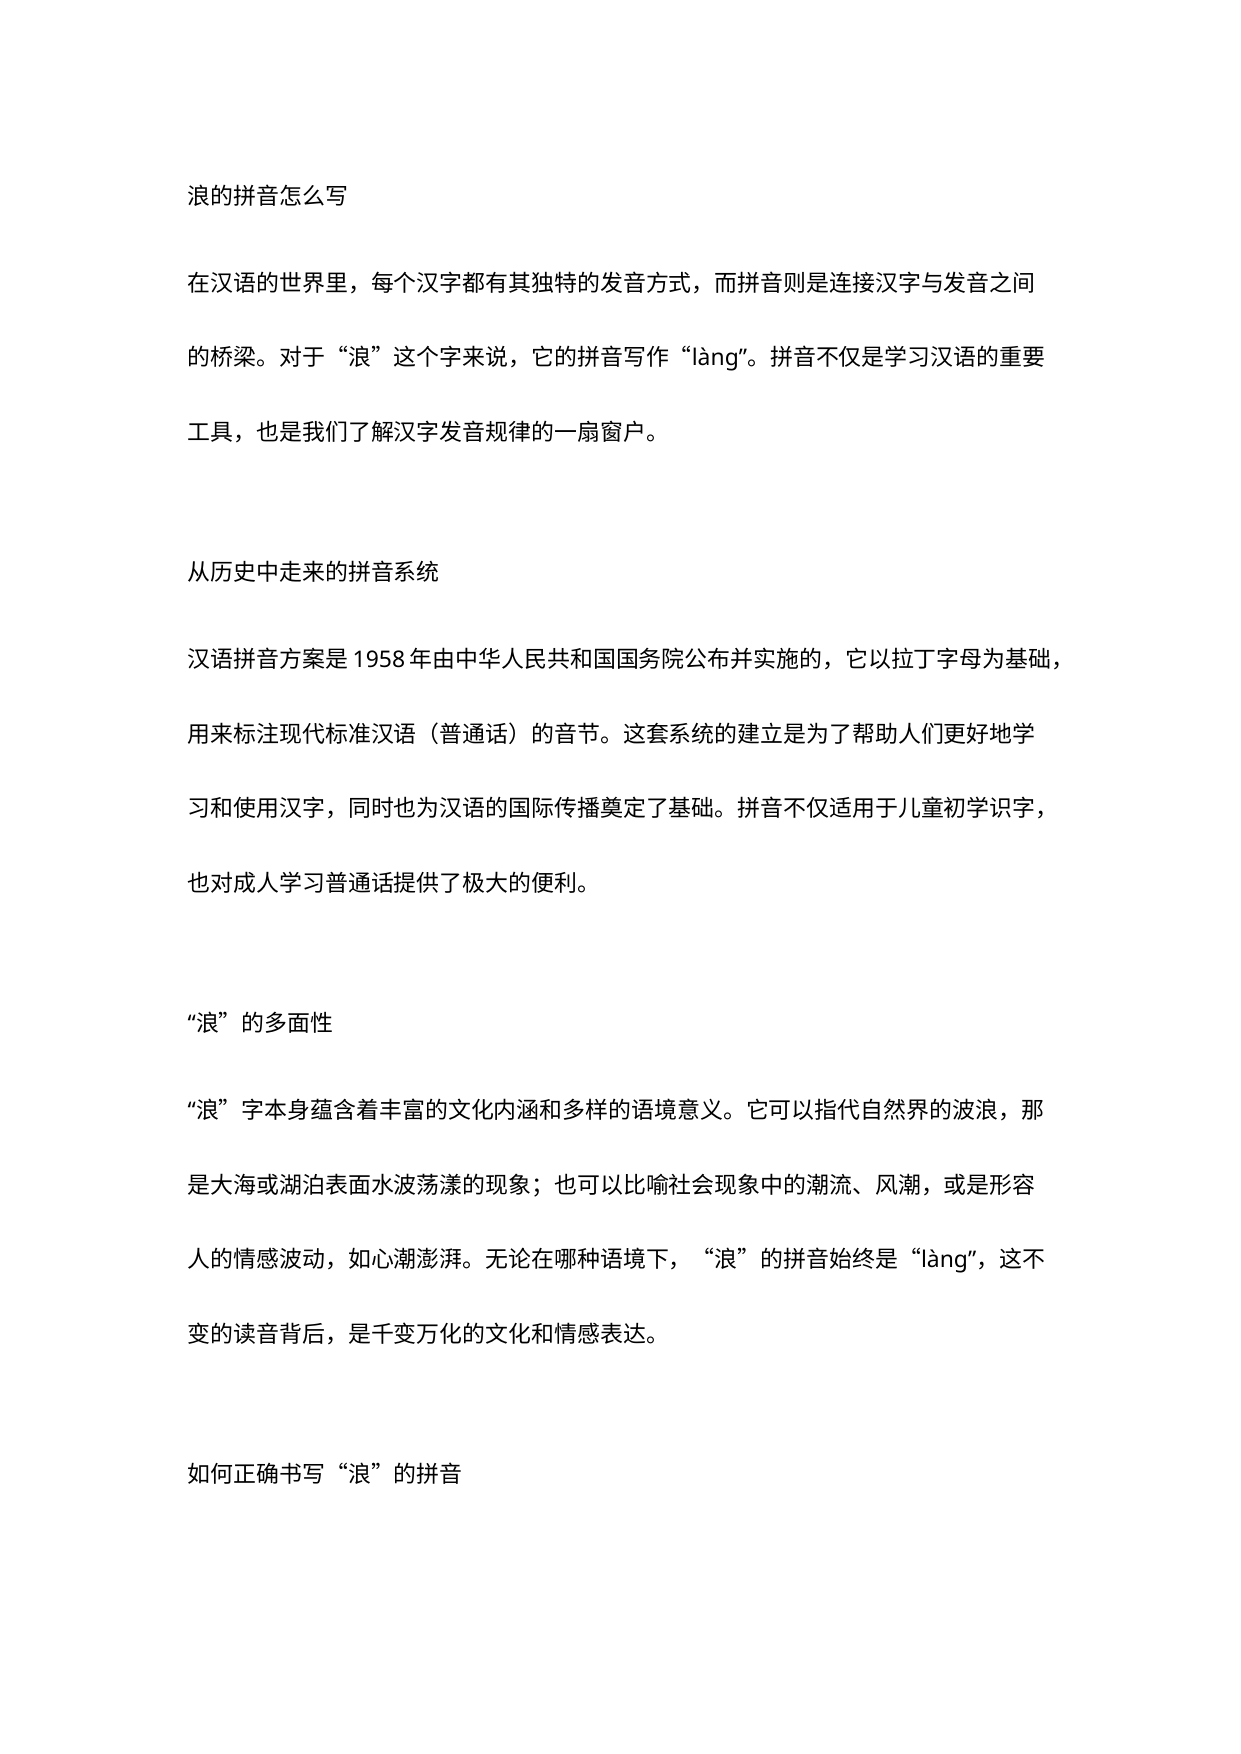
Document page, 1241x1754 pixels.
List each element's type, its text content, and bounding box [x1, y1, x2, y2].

text 如何正确书写“浪”的拼音 [187, 1441, 1053, 1506]
text 浪的拼音怎么写 [187, 162, 1053, 227]
text “浪”的多面性 [187, 989, 1053, 1054]
text “浪”字本身蕴含着丰富的文化内涵和多样的语境意义。它可以指代自然界的波浪，那是大海或湖泊表面水波荡漾的现象；也可以比喻社会现象中的潮流、风潮，或是形容人的情感波动，如心潮澎湃。无论在哪种语境下，“浪”的拼音始终是“làng”，这不变的读音背后，是千变万化的文化和情感表达。 [187, 1076, 1053, 1365]
text 汉语拼音方案是1958年由中华人民共和国国务院公布并实施的，它以拉丁字母为基础，用来标注现代标准汉语（普通话）的音节。这套系统的建立是为了帮助人们更好地学习和使用汉字，同时也为汉语的国际传播奠定了基础。拼音不仅适用于儿童初学识字，也对成人学习普通话提供了极大的便利。 [187, 625, 1053, 914]
text 在汉语的世界里，每个汉字都有其独特的发音方式，而拼音则是连接汉字与发音之间的桥梁。对于“浪”这个字来说，它的拼音写作“làng”。拼音不仅是学习汉语的重要工具，也是我们了解汉字发音规律的一扇窗户。 [187, 248, 1053, 463]
text 从历史中走来的拼音系统 [187, 538, 1053, 603]
